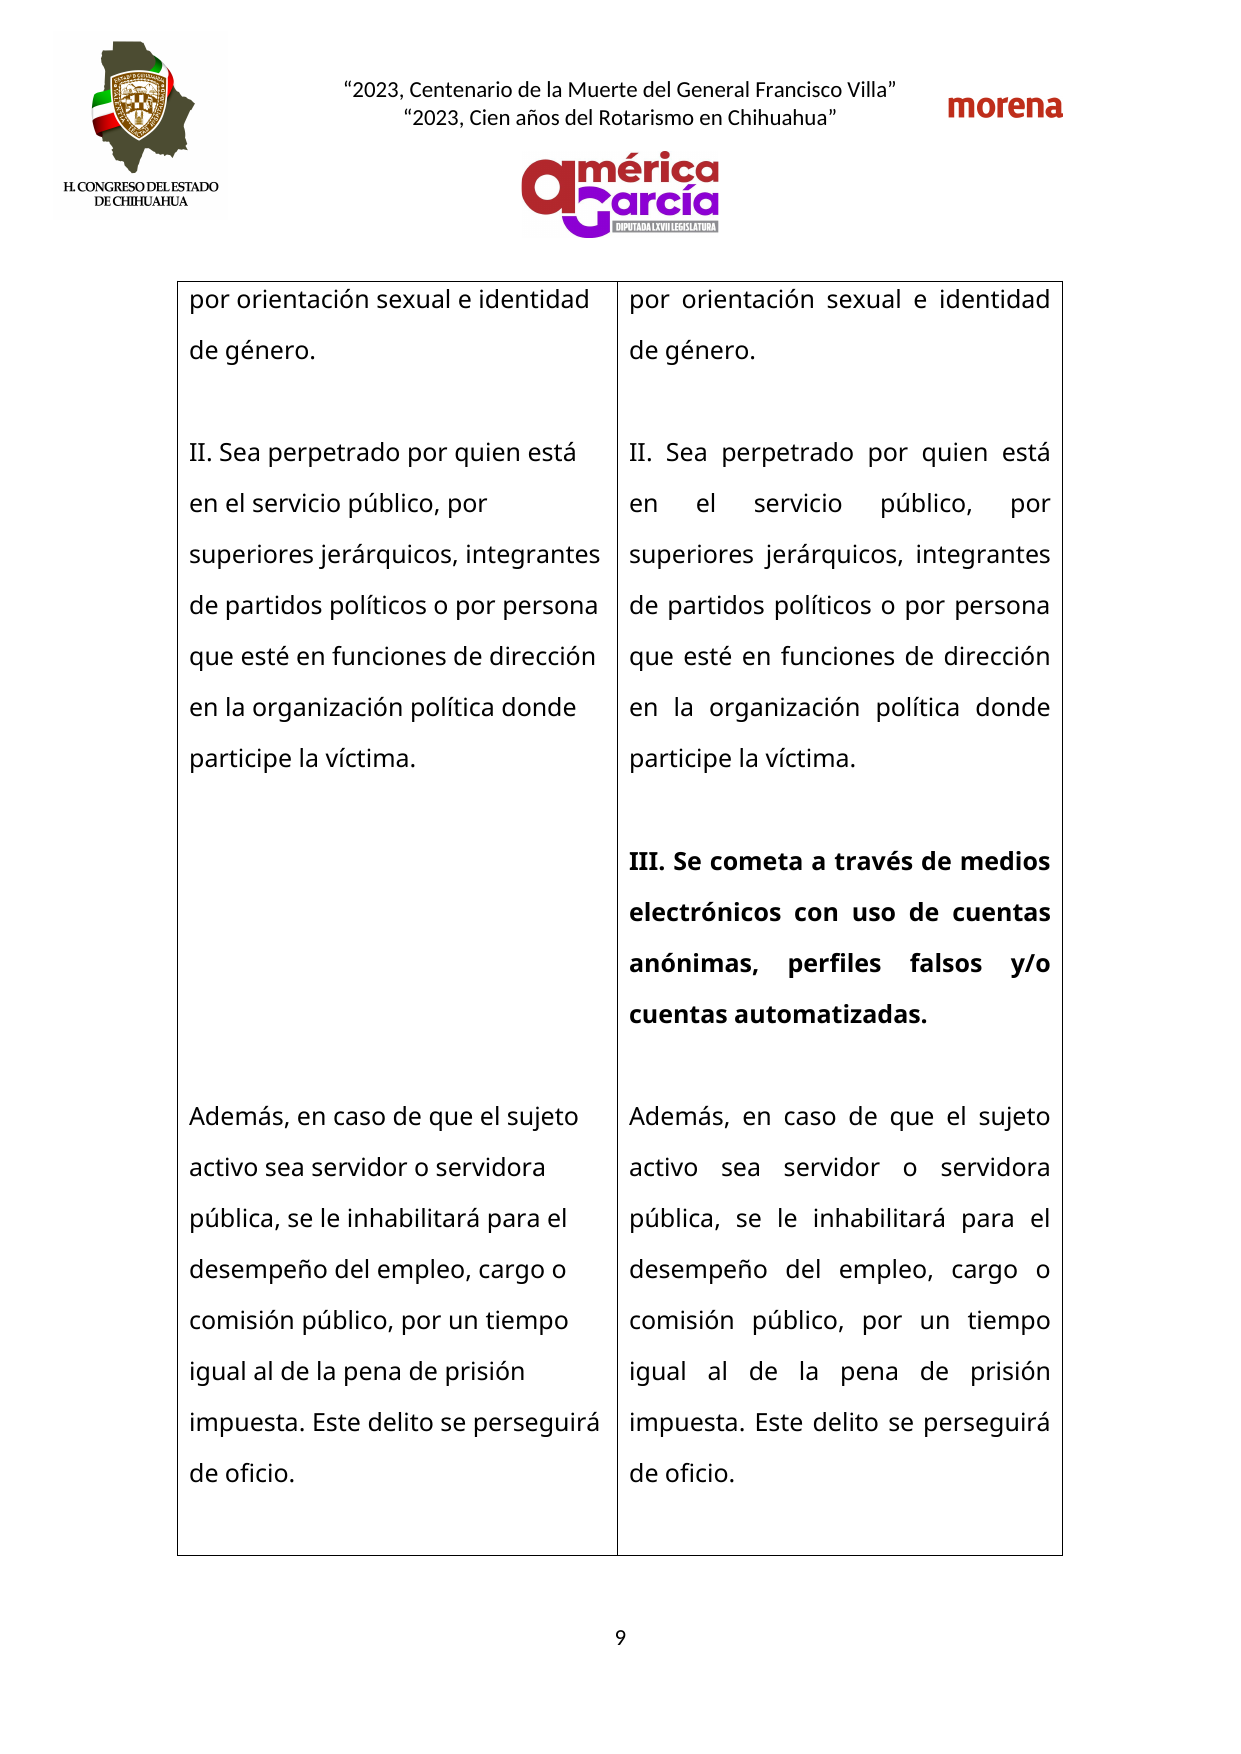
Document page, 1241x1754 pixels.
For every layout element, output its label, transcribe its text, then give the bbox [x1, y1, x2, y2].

picture [948, 96, 1063, 119]
picture [53, 31, 229, 220]
picture [521, 151, 719, 238]
